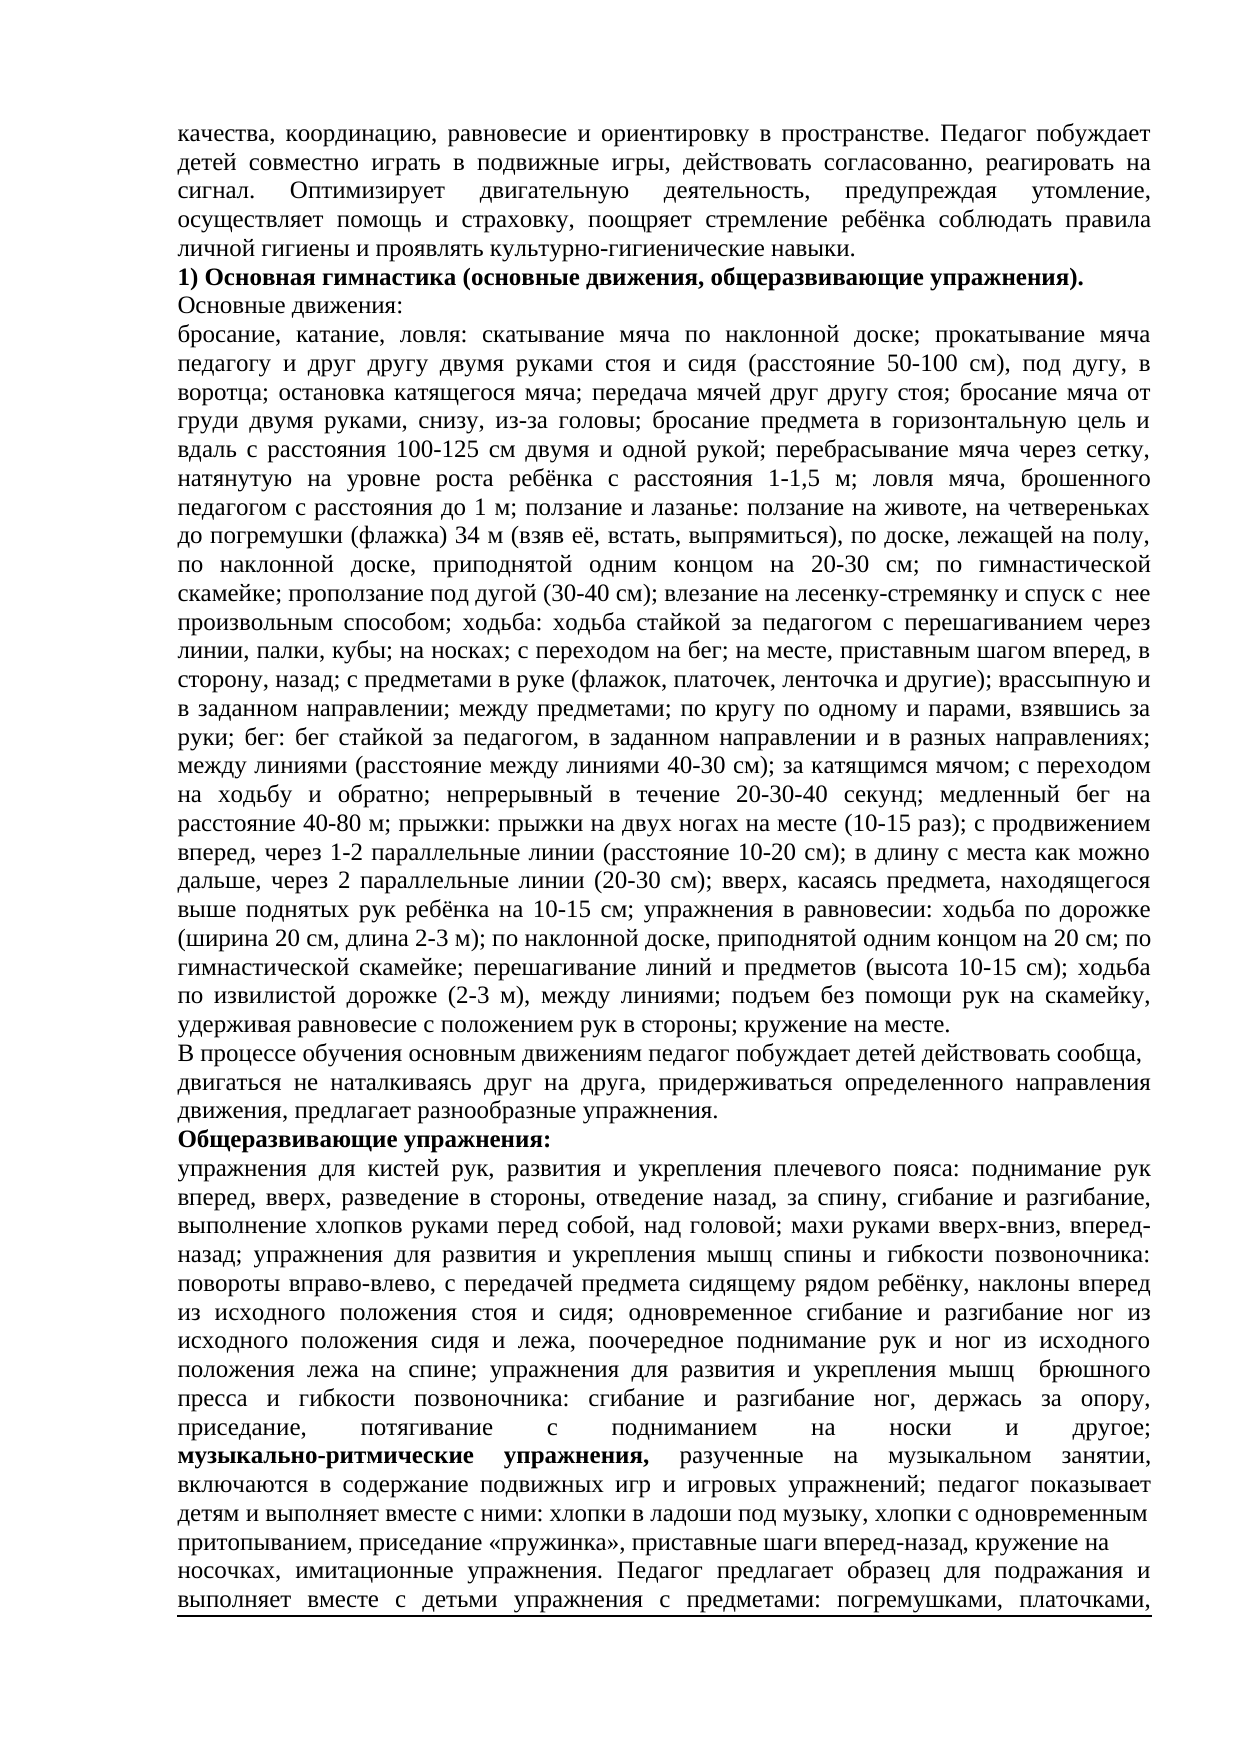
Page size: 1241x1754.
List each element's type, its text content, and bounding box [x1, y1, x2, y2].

text 1) Основная гимнастика (основные движения, общеразвивающие упражнения). [177, 262, 1152, 291]
text двигаться не наталкиваясь друг на друга, придерживаться определенного направления движения, предлагает разнообразные упражнения. [177, 1067, 1152, 1124]
text В процессе обучения основным движениям педагог побуждает детей действовать сообща, [177, 1038, 1152, 1067]
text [177, 1556, 1152, 1615]
text бросание, катание, ловля: скатывание мяча по наклонной доске; прокатывание мяча педагогу и друг другу двумя руками стоя и сидя (расстояние 50-100 см), под дугу, в воротца; остановка катящегося мяча; передача мячей друг другу стоя; бросание мяча от груди двумя руками, снизу, из-за головы; бросание предмета в горизонтальную цель и вдаль с расстояния 100-125 см двумя и одной рукой; перебрасывание мяча через сетку, натянутую на уровне роста ребёнка с расстояния 1-1,5 м; ловля мяча, брошенного педагогом с расстояния до 1 м; ползание и лазанье: ползание на животе, на четвереньках до погремушки (флажка) 34 м (взяв её, встать, выпрямиться), по доске, лежащей на полу, по наклонной доске, приподнятой одним концом на 20-30 см; по гимнастической скамейке; проползание под дугой (30-40 см); влезание на лесенку-стремянку и спуск с нее произвольным способом; ходьба: ходьба стайкой за педагогом с перешагиванием через линии, палки, кубы; на носках; с переходом на бег; на месте, приставным шагом вперед, в сторону, назад; с предметами в руке (флажок, платочек, ленточка и другие); врассыпную и в заданном направлении; между предметами; по кругу по одному и парами, взявшись за руки; бег: бег стайкой за педагогом, в заданном направлении и в разных направлениях; между линиями (расстояние между линиями 40-30 см); за катящимся мячом; с переходом на ходьбу и обратно; непрерывный в течение 20-30-40 секунд; медленный бег на расстояние 40-80 м; прыжки: прыжки на двух ногах на месте (10-15 раз); с продвижением вперед, через 1-2 параллельные линии (расстояние 10-20 см); в длину с места как можно дальше, через 2 параллельные линии (20-30 см); вверх, касаясь предмета, находящегося выше поднятых рук ребёнка на 10-15 см; упражнения в равновесии: ходьба по дорожке (ширина 20 см, длина 2-3 м); по наклонной доске, приподнятой одним концом на 20 см; по гимнастической скамейке; перешагивание линий и предметов (высота 10-15 см); ходьба по извилистой дорожке (2-3 м), между линиями; подъем без помощи рук на скамейку, удерживая равновесие с положением рук в стороны; кружение на месте. [177, 319, 1152, 1038]
text Общеразвивающие упражнения: [177, 1124, 1152, 1153]
text упражнения для кистей рук, развития и укрепления плечевого пояса: поднимание рук вперед, вверх, разведение в стороны, отведение назад, за спину, сгибание и разгибание, выполнение хлопков руками перед собой, над головой; махи руками вверх-вниз, вперед-назад; упражнения для развития и укрепления мышц спины и гибкости позвоночника: повороты вправо-влево, с передачей предмета сидящему рядом ребёнку, наклоны вперед из исходного положения стоя и сидя; одновременное сгибание и разгибание ног из исходного положения сидя и лежа, поочередное поднимание рук и ног из исходного положения лежа на спине; упражнения для развития и укрепления мышц брюшного пресса и гибкости позвоночника: сгибание и разгибание ног, держась за опору, приседание, потягивание с подниманием на носки и другое; музыкально-ритмические упражнения, разученные на музыкальном занятии, включаются в содержание подвижных игр и игровых упражнений; педагог показывает детям и выполняет вместе с ними: хлопки в ладоши под музыку, хлопки с одновременным [177, 1153, 1152, 1527]
text притопыванием, приседание «пружинка», приставные шаги вперед-назад, кружение на [177, 1527, 1152, 1556]
text Основные движения: [177, 291, 1152, 319]
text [177, 118, 1152, 262]
